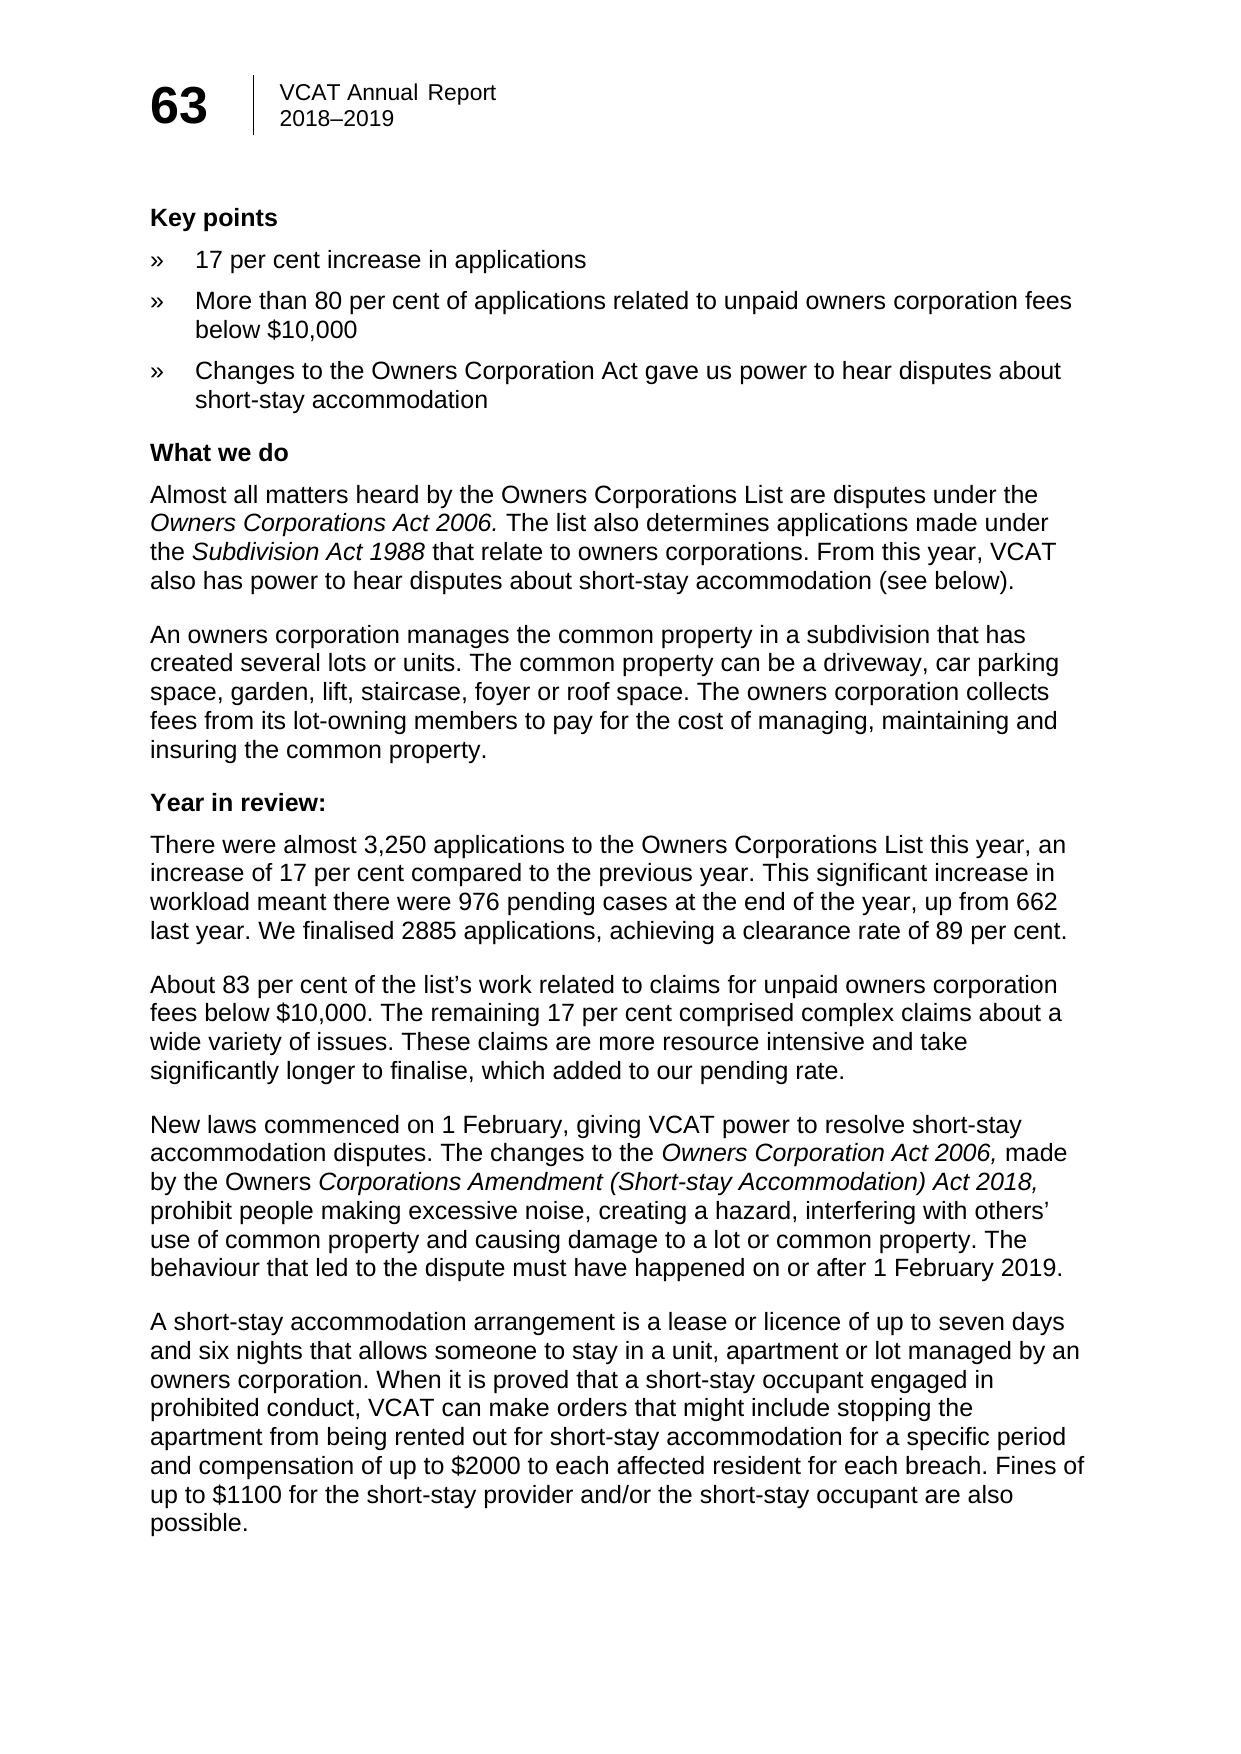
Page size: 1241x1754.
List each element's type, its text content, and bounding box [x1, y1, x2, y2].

text There were almost 3,250 applications to the Owners Corporations List this year, an increase of 17 per cent compared to the previous year. This significant increase in workload meant there were 976 pending cases at the end of the year, up from 662 last year. We finalised 2885 applications, achieving a clearance rate of 89 per cent. [150, 830, 1090, 945]
text Year in review: [150, 788, 1090, 817]
text Almost all matters heard by the Owners Corporations List are disputes under the Owners Corporations Act 2006. The list also determines applications made under the Subdivision Act 1988 that relate to owners corporations. From this year, VCAT also has power to hear disputes about short-stay accommodation (see below). [150, 480, 1090, 595]
text Key points [150, 203, 1090, 232]
text A short-stay accommodation arrangement is a lease or licence of up to seven days and six nights that allows someone to stay in a unit, apartment or lot managed by an owners corporation. When it is proved that a short-stay occupant engaged in prohibited conduct, VCAT can make orders that might include stopping the apartment from being rented out for short-stay accommodation for a specific period and compensation of up to $2000 to each affected resident for each breach. Fines of up to $1100 for the short-stay provider and/or the short-stay occupant are also possible. [150, 1307, 1090, 1537]
text » 17 per cent increase in applications [150, 245, 1090, 273]
text What we do [150, 438, 1090, 467]
text New laws commenced on 1 February, giving VCAT power to resolve short-stay accommodation disputes. The changes to the Owners Corporation Act 2006, made by the Owners Corporations Amendment (Short-stay Accommodation) Act 2018, prohibit people making excessive noise, creating a hazard, interfering with others’ use of common property and causing damage to a lot or common property. The behaviour that led to the dispute must have happened on or after 1 February 2019. [150, 1110, 1090, 1282]
text An owners corporation manages the common property in a subdivision that has created several lots or units. The common property can be a driveway, car parking space, garden, lift, staircase, foyer or roof space. The owners corporation collects fees from its lot-owning members to pay for the cost of managing, maintaining and insuring the common property. [150, 620, 1090, 763]
text About 83 per cent of the list’s work related to claims for unpaid owners corporation fees below $10,000. The remaining 17 per cent comprised complex claims about a wide variety of issues. These claims are more resource intensive and take significantly longer to finalise, which added to our pending rate. [150, 970, 1090, 1085]
text » Changes to the Owners Corporation Act gave us power to hear disputes about short-stay accommodation [150, 356, 1090, 413]
text » More than 80 per cent of applications related to unpaid owners corporation fees below $10,000 [150, 286, 1090, 343]
